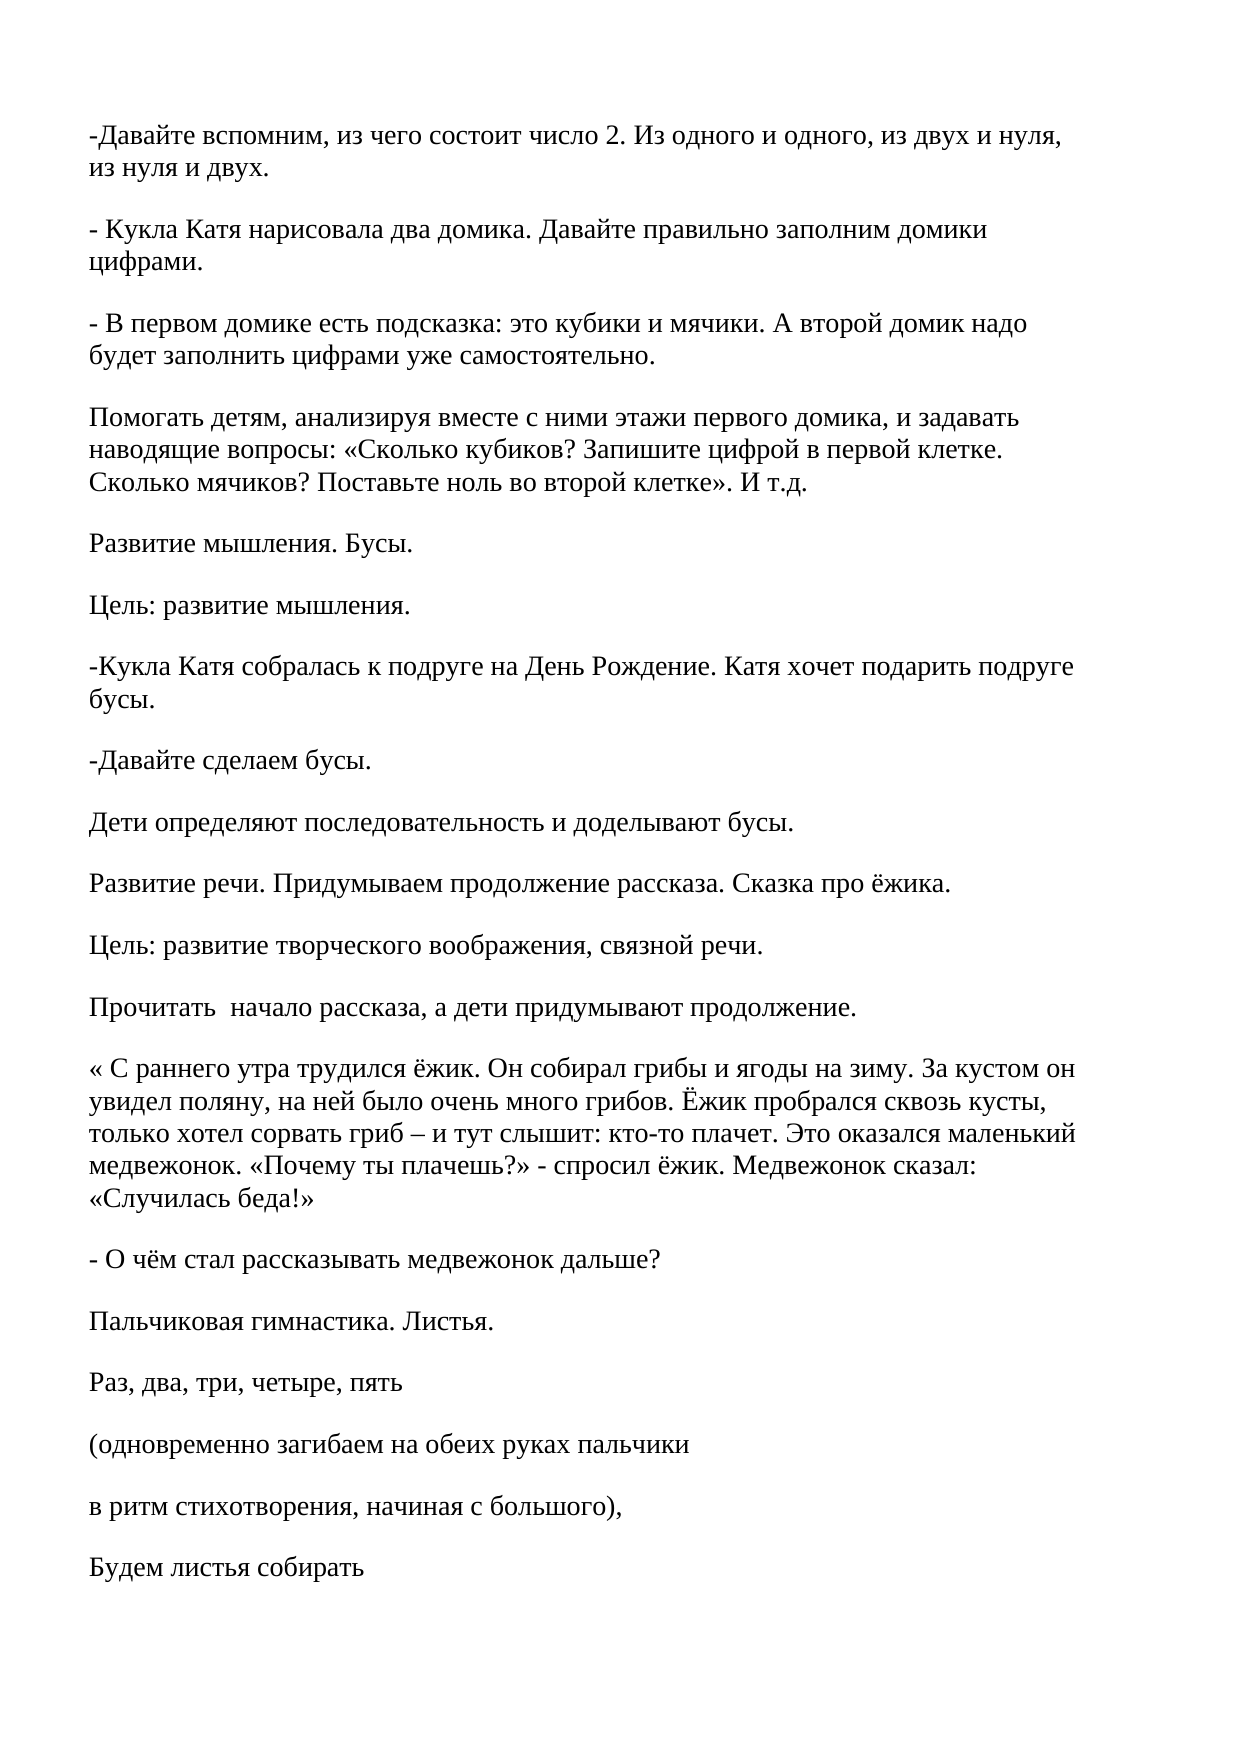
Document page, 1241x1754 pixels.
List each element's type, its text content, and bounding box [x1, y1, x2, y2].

text -Кукла Катя собралась к подруге на День Рождение. Катя хочет подарить подруге бусы. [89, 649, 1078, 714]
text Раз, два, три, четыре, пять [89, 1366, 1078, 1398]
text Пальчиковая гимнастика. Листья. [89, 1304, 1078, 1336]
text « С раннего утра трудился ёжик. Он собирал грибы и ягоды на зиму. За кустом он увидел поляну, на ней было очень много грибов. Ёжик пробрался сквозь кусты, только хотел сорвать гриб – и тут слышит: кто-то плачет. Это оказался маленький медвежонок. «Почему ты плачешь?» - спросил ёжик. Медвежонок сказал: «Случилась беда!» [89, 1051, 1078, 1213]
text Прочитать начало рассказа, а дети придумывают продолжение. [89, 990, 1078, 1022]
text Цель: развитие мышления. [89, 588, 1078, 620]
text Развитие мышления. Бусы. [89, 526, 1078, 559]
text Будем листья собирать [89, 1550, 1078, 1583]
text Цель: развитие творческого воображения, связной речи. [89, 928, 1078, 961]
text -Давайте сделаем бусы. [89, 743, 1078, 776]
text (одновременно загибаем на обеих руках пальчики [89, 1427, 1078, 1459]
text Дети определяют последовательность и доделывают бусы. [89, 805, 1078, 837]
text - В первом домике есть подсказка: это кубики и мячики. А второй домик надо будет заполнить цифрами уже самостоятельно. [89, 306, 1078, 371]
text - О чём стал рассказывать медвежонок дальше? [89, 1242, 1078, 1275]
text Развитие речи. Придумываем продолжение рассказа. Сказка про ёжика. [89, 867, 1078, 899]
text - Кукла Катя нарисовала два домика. Давайте правильно заполним домики цифрами. [89, 212, 1078, 277]
text -Давайте вспомним, из чего состоит число 2. Из одного и одного, из двух и нуля, из нуля и двух. [89, 118, 1078, 183]
text в ритм стихотворения, начиная с большого), [89, 1489, 1078, 1521]
text Помогать детям, анализируя вместе с ними этажи первого домика, и задавать наводящие вопросы: «Сколько кубиков? Запишите цифрой в первой клетке. Сколько мячиков? Поставьте ноль во второй клетке». И т.д. [89, 400, 1078, 497]
